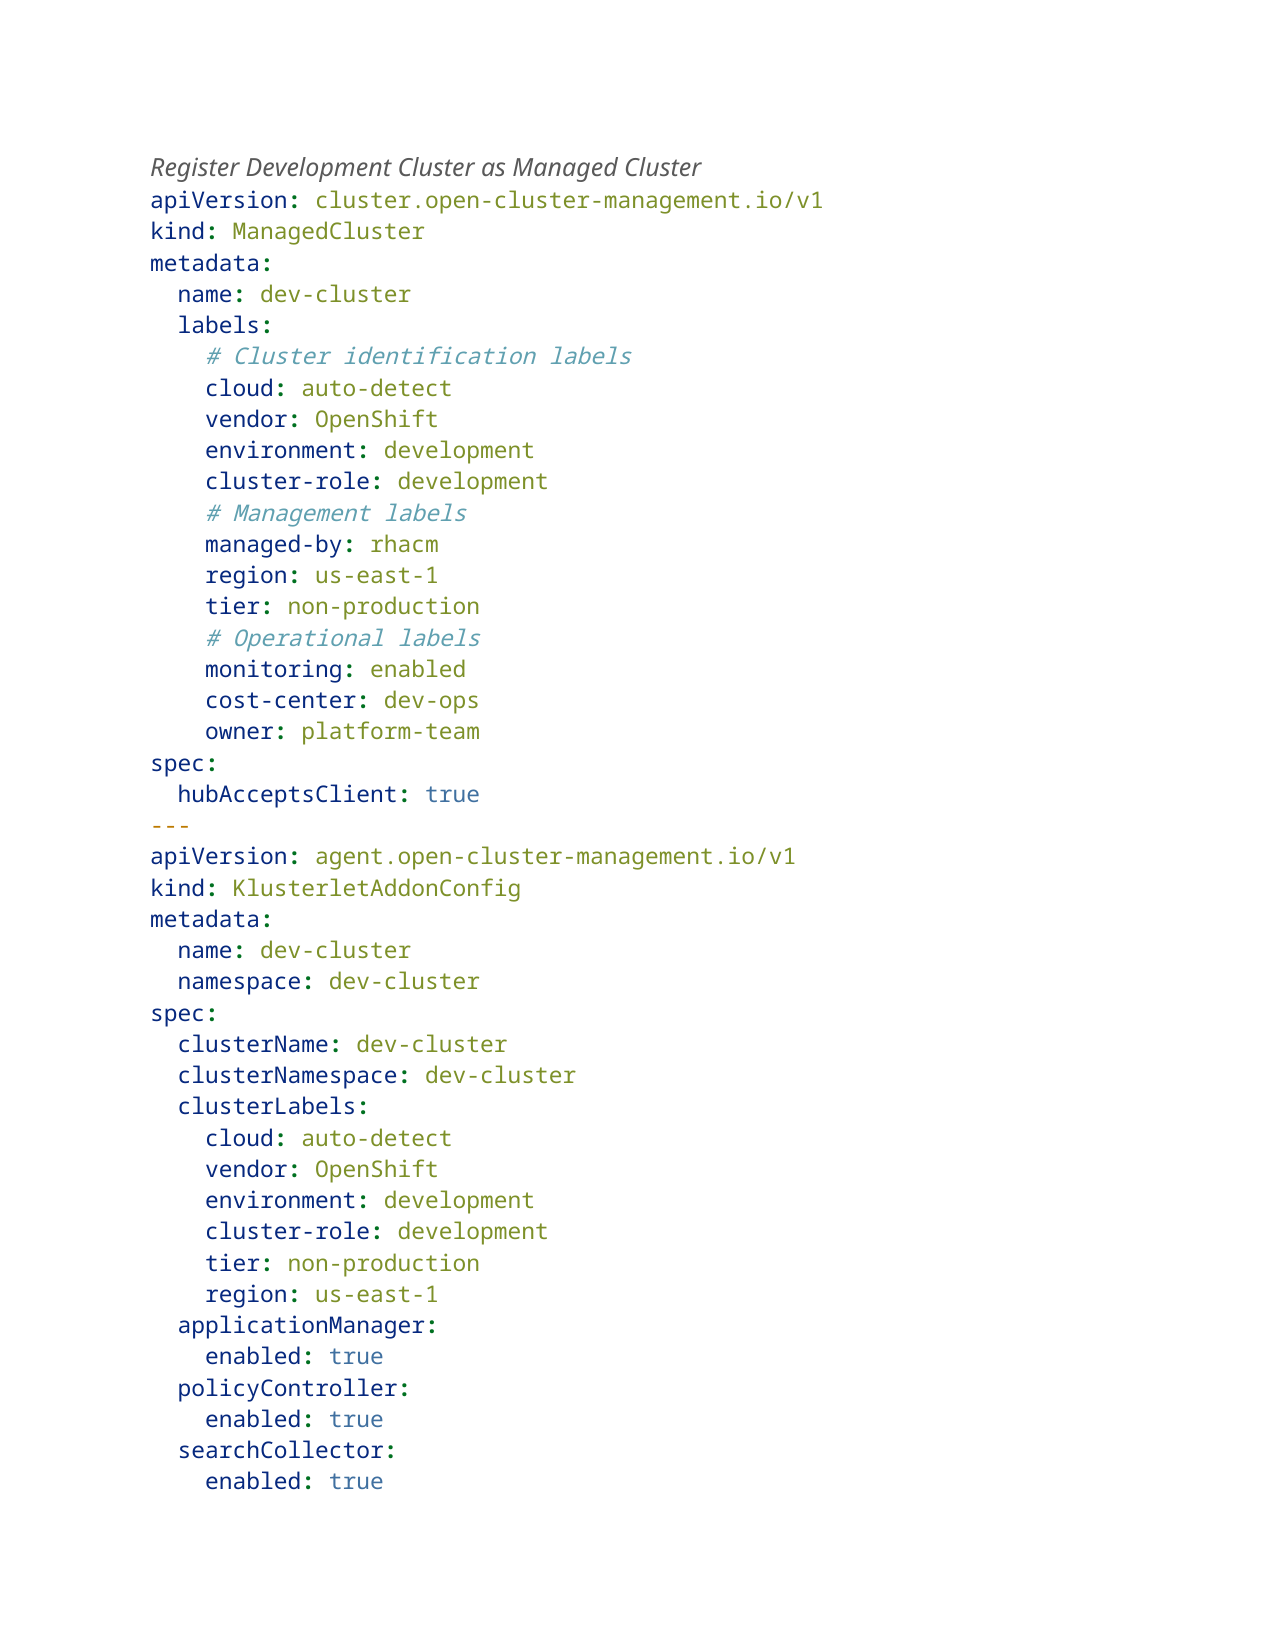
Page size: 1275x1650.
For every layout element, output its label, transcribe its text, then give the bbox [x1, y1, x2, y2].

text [150, 184, 1125, 1497]
subtitle Register Development Cluster as Managed Cluster [150, 150, 1125, 184]
